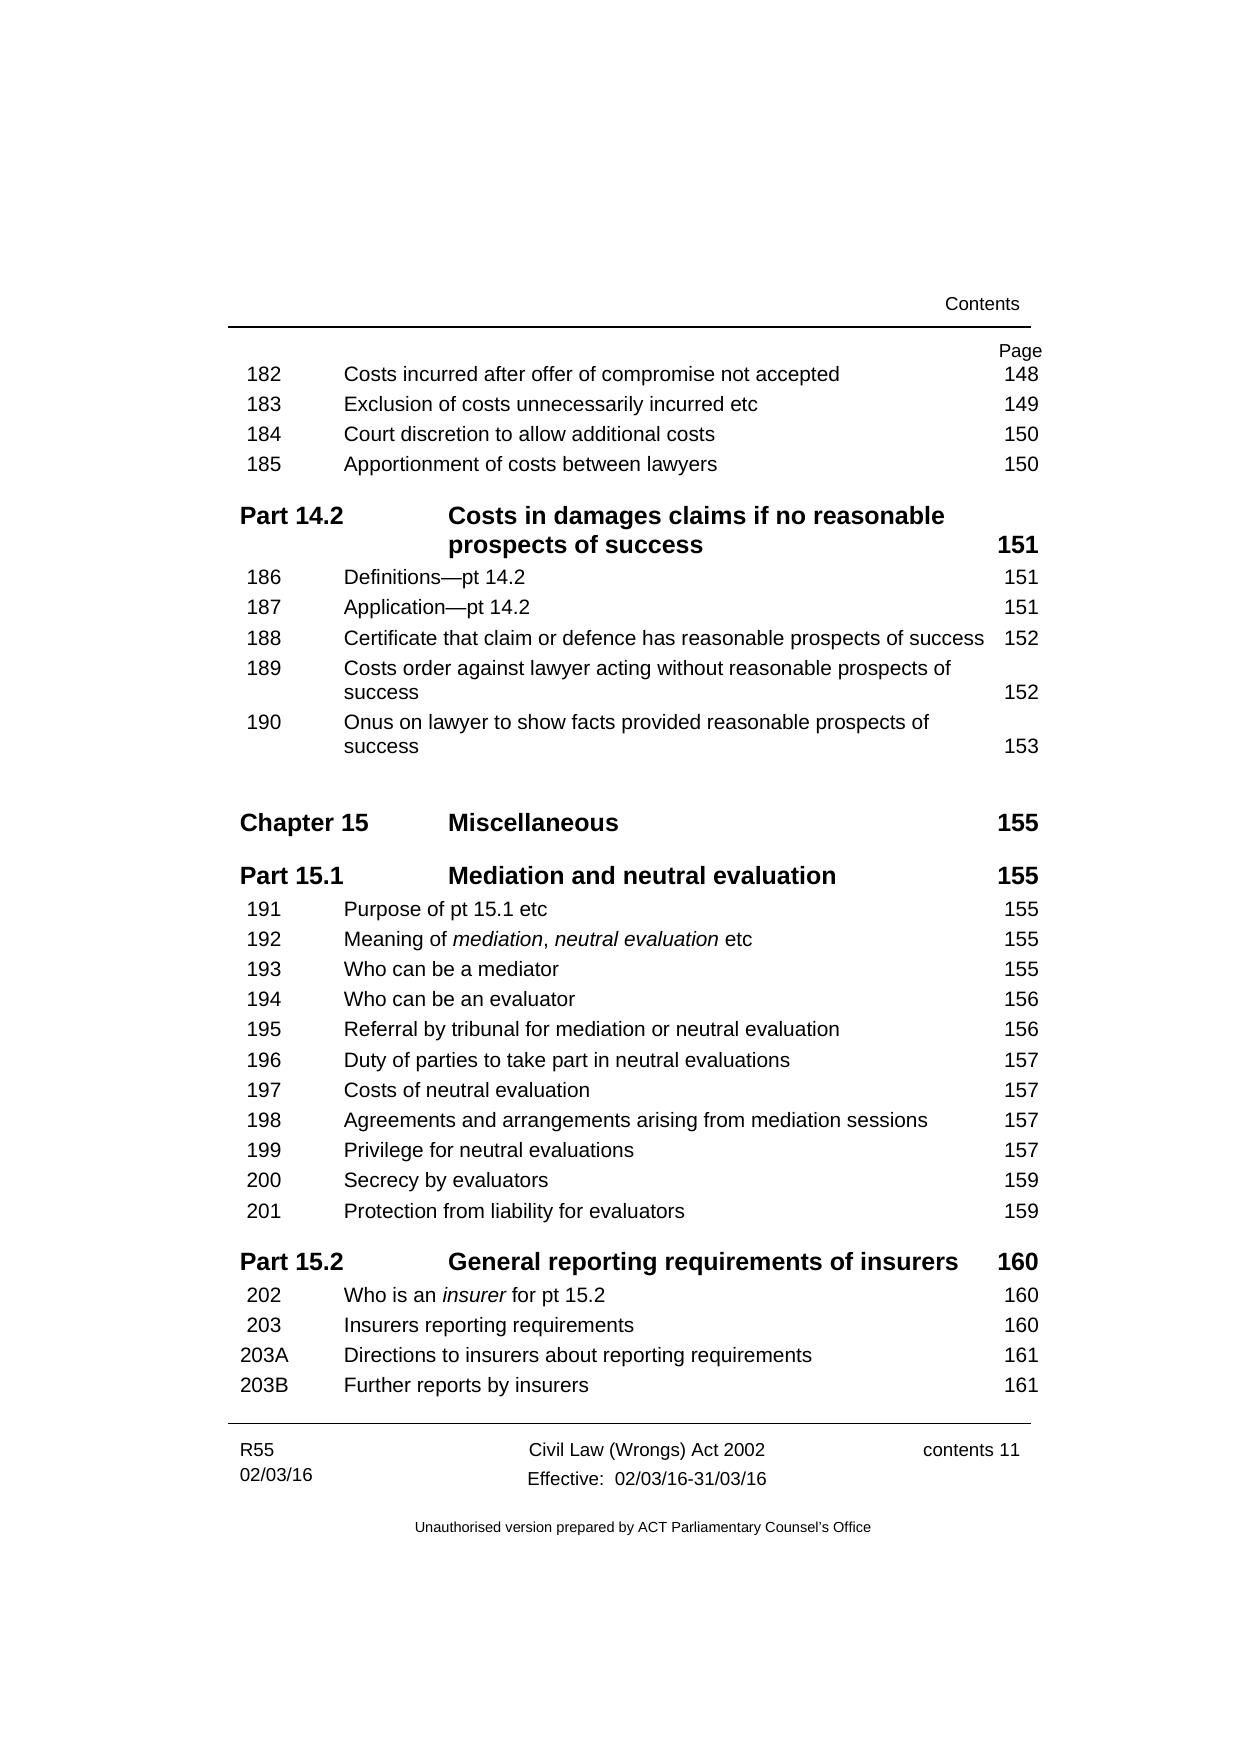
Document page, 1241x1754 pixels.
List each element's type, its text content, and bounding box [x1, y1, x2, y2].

text 203 Insurers reporting requirements 160 [239, 1313, 996, 1337]
text 200 Secrecy by evaluators 159 [239, 1168, 996, 1192]
text 189 Costs order against lawyer acting without reasonable prospects of success 152 [239, 656, 996, 703]
text 194 Who can be an evaluator 156 [239, 987, 996, 1011]
text 203A Directions to insurers about reporting requirements 161 [239, 1343, 996, 1367]
text Part 15.1 Mediation and neutral evaluation 155 [239, 861, 996, 890]
text 190 Onus on lawyer to show facts provided reasonable prospects of success 153 [239, 710, 996, 758]
text 183 Exclusion of costs unnecessarily incurred etc 149 [239, 392, 996, 416]
text 198 Agreements and arrangements arising from mediation sessions 157 [239, 1108, 996, 1132]
text Part 14.2 Costs in damages claims if no reasonable prospects of success 151 [239, 501, 996, 559]
text 196 Duty of parties to take part in neutral evaluations 157 [239, 1047, 996, 1071]
text Part 15.2 General reporting requirements of insurers 160 [239, 1247, 996, 1276]
text 202 Who is an insurer for pt 15.2 160 [239, 1282, 996, 1306]
text 201 Protection from liability for evaluators 159 [239, 1198, 996, 1222]
text 185 Apportionment of costs between lawyers 150 [239, 452, 996, 476]
text 203B Further reports by insurers 161 [239, 1373, 996, 1397]
text 182 Costs incurred after offer of compromise not accepted 148 [239, 362, 996, 386]
text 199 Privilege for neutral evaluations 157 [239, 1138, 996, 1162]
text Chapter 15 Miscellaneous 155 [239, 808, 996, 836]
text 192 Meaning of mediation, neutral evaluation etc 155 [239, 927, 996, 951]
text 184 Court discretion to allow additional costs 150 [239, 422, 996, 446]
text 197 Costs of neutral evaluation 157 [239, 1078, 996, 1102]
text 193 Who can be a mediator 155 [239, 957, 996, 981]
text 191 Purpose of pt 15.1 etc 155 [239, 896, 996, 920]
text 186 Definitions—pt 14.2 151 [239, 565, 996, 589]
text 187 Application—pt 14.2 151 [239, 595, 996, 619]
text 195 Referral by tribunal for mediation or neutral evaluation 156 [239, 1017, 996, 1041]
text 188 Certificate that claim or defence has reasonable prospects of success 152 [239, 625, 996, 649]
